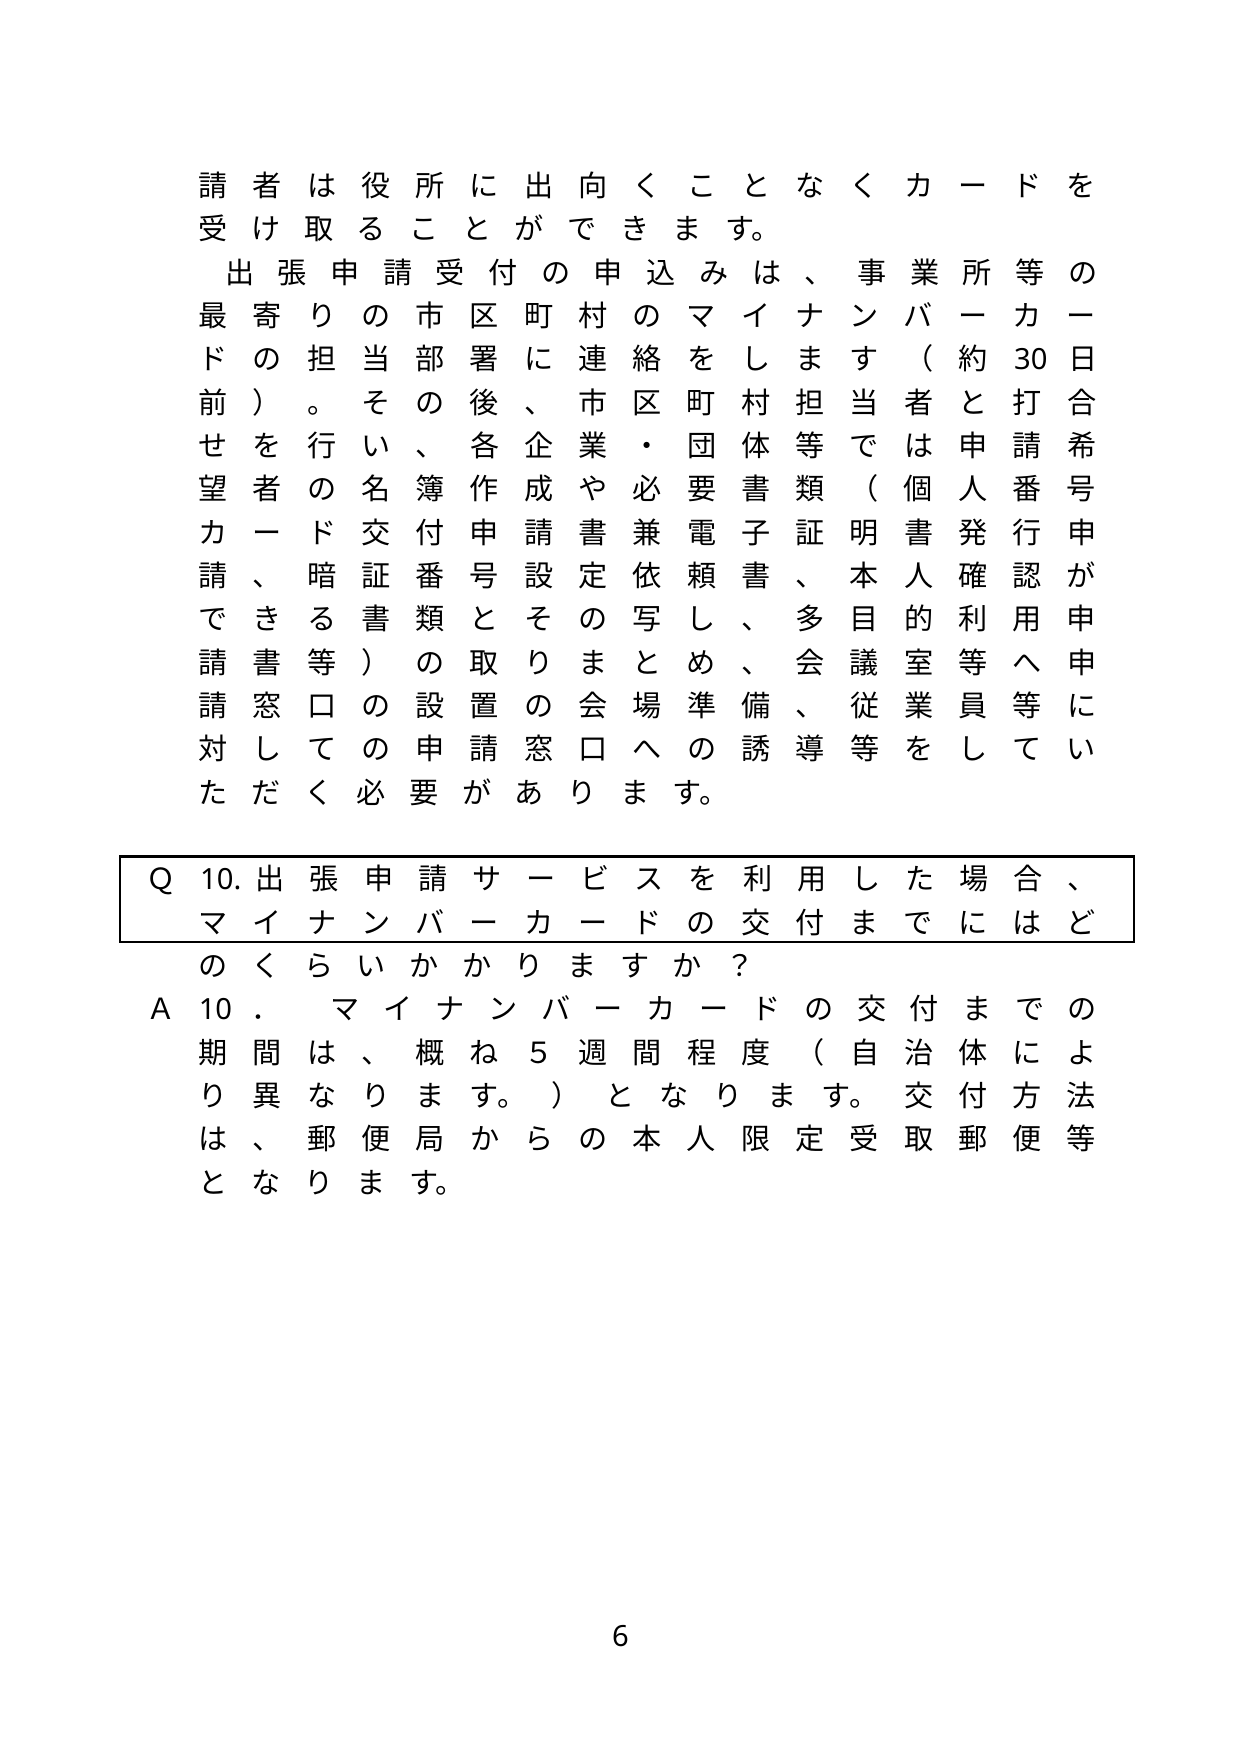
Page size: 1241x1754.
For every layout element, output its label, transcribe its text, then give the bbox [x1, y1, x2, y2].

text Ｑ10. 出張申請サービスを利用した場合、マイナンバーカードの交付までにはどのくらいかかりますか？ [129, 858, 1121, 941]
text 出張申請受付の申込みは、事業所等の最寄りの市区町村のマイナンバーカードの担当部署に連絡をします（約30日前）。その後、市区町村担当者と打合せを行い、各企業・団体等では申請希望者の名簿作成や必要書類（個人番号カード交付申請書兼電子証明書発行申請、暗証番号設定依頼書、本人確認ができる書類とその写し、多目的利用申請書等）の取りまとめ、会議室等へ申請窓口の設置の会場準備、従業員等に対しての申請窓口への誘導等をしていただく必要があります。 [193, 249, 1121, 812]
text Ａ10． マイナンバーカードの交付までの期間は、概ね５週間程度（自治体により異なります。）となります。交付方法は、郵便局からの本人限定受取郵便等となります。 [134, 985, 1121, 1202]
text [134, 162, 1121, 249]
text Ｑ10. 出張申請サービスを利用した場合、マイナンバーカードの交付までにはどのくらいかかりますか？ [129, 943, 1121, 985]
